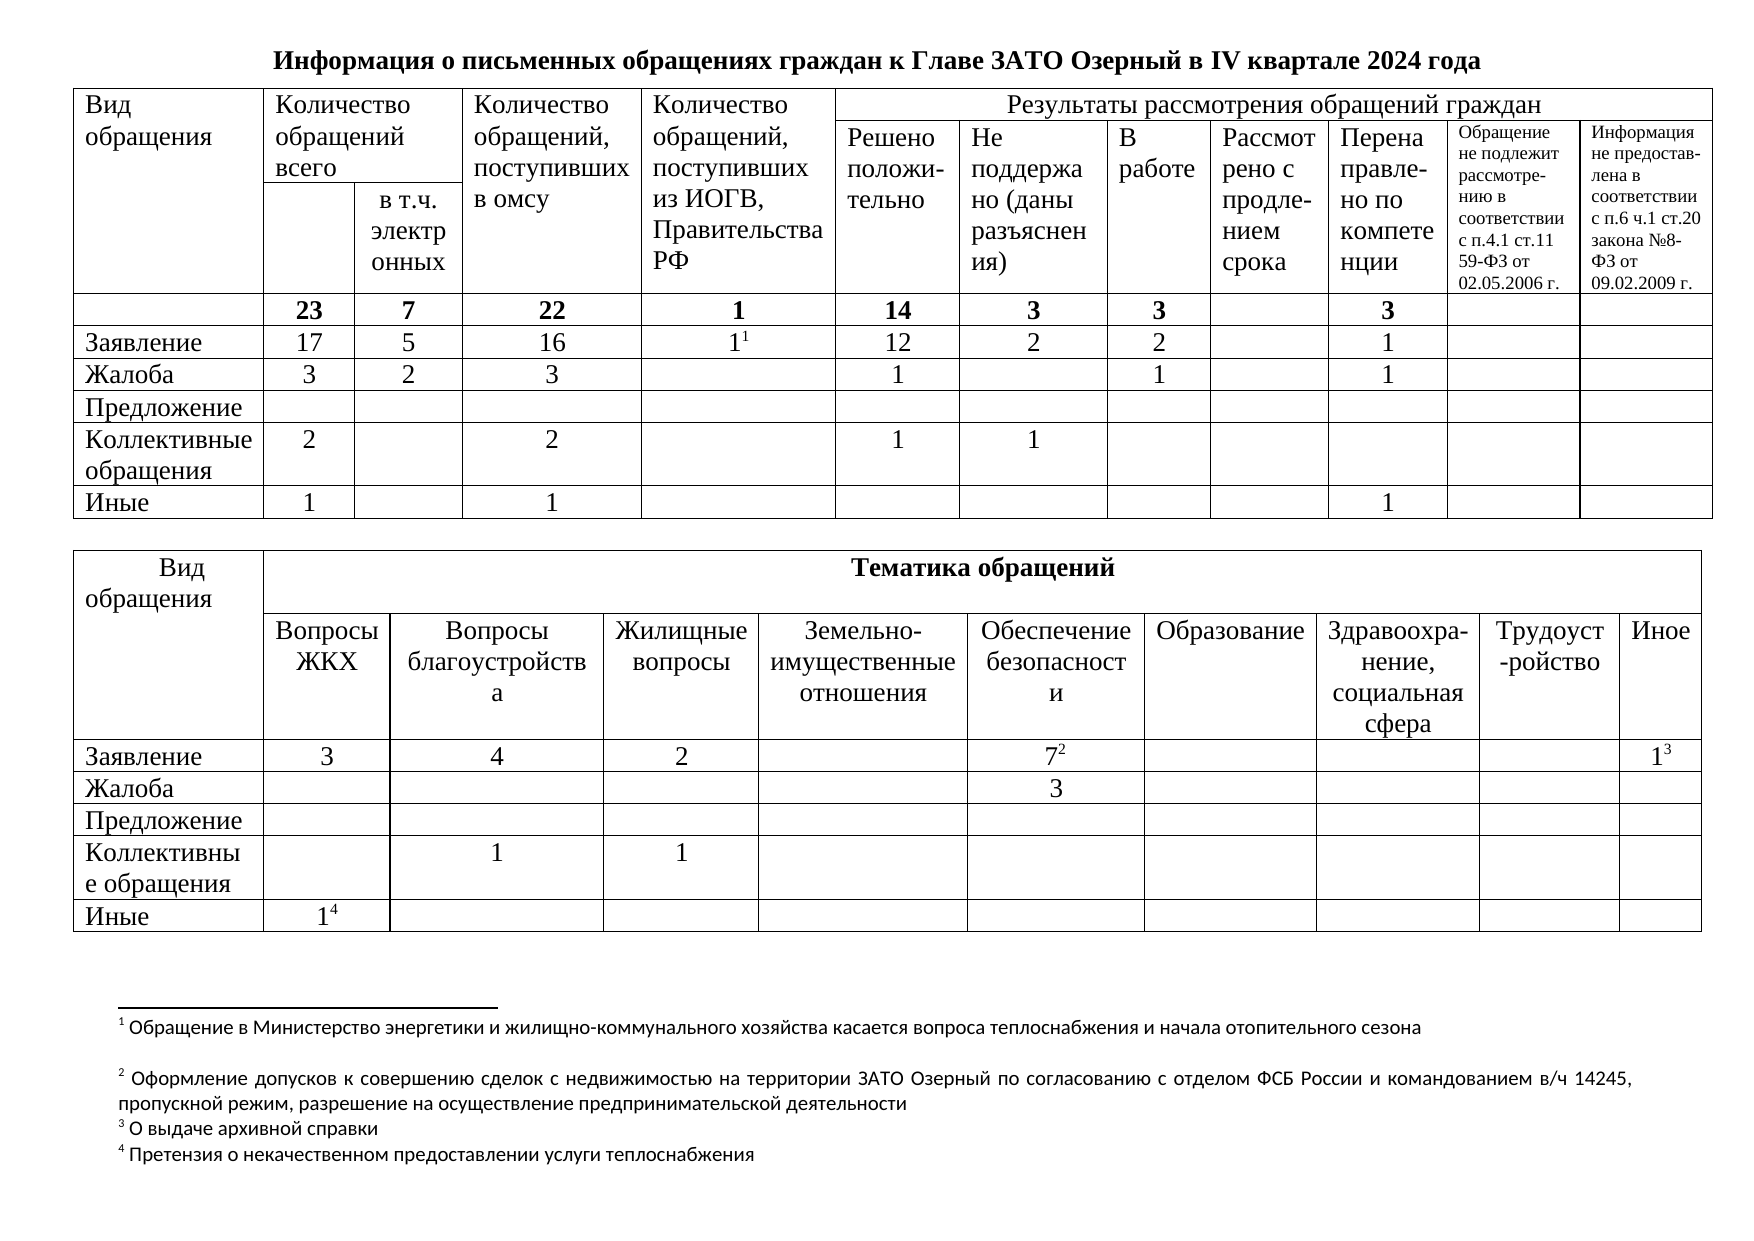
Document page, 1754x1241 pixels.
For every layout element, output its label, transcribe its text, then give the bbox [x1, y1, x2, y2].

table_cell [960, 359, 1107, 390]
table_cell Земельно-имущественные отношения [759, 614, 967, 739]
table_cell Образование [1145, 614, 1316, 739]
table_cell Перенаправле-но по компетенции [1329, 121, 1447, 293]
table_cell [1581, 391, 1712, 422]
table_cell [642, 486, 835, 517]
table_cell [1145, 836, 1316, 898]
table_cell [1108, 391, 1210, 422]
table_cell Коллективные обращения [74, 423, 263, 485]
table_cell Вопросы ЖКХ [264, 614, 389, 739]
table_cell 1 [604, 836, 758, 898]
table_cell 1 [1329, 359, 1447, 390]
table_cell [1448, 294, 1579, 325]
table_cell 1 [1108, 359, 1210, 390]
table_cell Вопросы благоустройства [391, 614, 603, 739]
table_cell [642, 391, 835, 422]
table_cell [1448, 391, 1579, 422]
table_cell Решено положи-тельно [836, 121, 959, 293]
table_cell 7 [355, 294, 462, 325]
table_cell 1 [391, 836, 603, 898]
table_cell Не поддержано (даны разъяснения) [960, 121, 1107, 293]
table_cell [1145, 740, 1316, 771]
table_cell 1 [1329, 326, 1447, 358]
table_cell 17 [264, 326, 354, 358]
table_cell [604, 772, 758, 803]
table_cell 5 [355, 326, 462, 358]
table_cell Заявление [74, 326, 263, 358]
table_cell Здравоохра-нение, социальная сфера [1317, 614, 1479, 739]
table_cell [642, 423, 835, 485]
table_cell 3 [463, 359, 641, 390]
table_cell [1581, 423, 1712, 485]
table_cell [1211, 423, 1328, 485]
table_cell [391, 900, 603, 931]
table_cell [1329, 423, 1447, 485]
table_cell Жилищные вопросы [604, 614, 758, 739]
table_cell [836, 391, 959, 422]
table_cell [759, 804, 967, 835]
table_cell 23 [264, 294, 354, 325]
table_cell 3 [968, 772, 1144, 803]
table_cell 2 [264, 423, 354, 485]
table_cell [1620, 772, 1701, 803]
table_cell Жалоба [74, 359, 263, 390]
table_cell 3 [264, 740, 389, 771]
table_cell [264, 772, 389, 803]
table_cell [1581, 294, 1712, 325]
table_cell [355, 423, 462, 485]
table_cell [1620, 804, 1701, 835]
table_cell 1 [960, 423, 1107, 485]
table_cell [642, 359, 835, 390]
table_cell [1480, 804, 1619, 835]
table_cell [1108, 486, 1210, 517]
table_cell 1 [264, 486, 354, 517]
table_cell Предложение [74, 391, 263, 422]
table_cell Иное [1620, 614, 1701, 739]
table_cell 1 [642, 326, 835, 358]
table_cell [391, 772, 603, 803]
table_cell Иные [74, 900, 263, 931]
table_cell [1620, 900, 1701, 931]
table_header Результаты рассмотрения обращений граждан [836, 89, 1712, 120]
table_cell [1581, 326, 1712, 358]
table_cell [1480, 772, 1619, 803]
table_cell [1317, 836, 1479, 898]
table_cell 2 [355, 359, 462, 390]
table_cell [1448, 326, 1579, 358]
table_cell 1 [1620, 740, 1701, 771]
table_cell [604, 900, 758, 931]
table_cell 4 [391, 740, 603, 771]
table_cell 7 [968, 740, 1144, 771]
table_cell [1448, 359, 1579, 390]
table_cell [1211, 359, 1328, 390]
table_cell [1145, 900, 1316, 931]
table_cell [759, 900, 967, 931]
table_cell 12 [836, 326, 959, 358]
table_cell [968, 804, 1144, 835]
table_cell 1 [642, 294, 835, 325]
table_cell В работе [1108, 121, 1210, 293]
table_cell 3 [960, 294, 1107, 325]
table_cell [264, 183, 354, 293]
table_cell [1145, 804, 1316, 835]
table_cell 1 [463, 486, 641, 517]
table_cell 16 [463, 326, 641, 358]
table_cell [1448, 486, 1579, 517]
table_header Тематика обращений [264, 551, 1701, 613]
table_cell 2 [604, 740, 758, 771]
table_cell [960, 486, 1107, 517]
table_cell [1480, 900, 1619, 931]
table_cell [1448, 423, 1579, 485]
table_cell Иные [74, 486, 263, 517]
table_cell 3 [1108, 294, 1210, 325]
table_cell [355, 486, 462, 517]
table_cell [1211, 391, 1328, 422]
table_cell [264, 391, 354, 422]
table_cell Рассмотрено с продле-нием срока [1211, 121, 1328, 293]
table_header Вид обращения [74, 89, 263, 293]
table_cell [968, 900, 1144, 931]
table_cell 3 [1329, 294, 1447, 325]
table_cell 1 [836, 423, 959, 485]
table_cell Предложение [74, 804, 263, 835]
table_cell [1581, 486, 1712, 517]
table_cell [1211, 294, 1328, 325]
table_cell [74, 294, 263, 325]
table_cell Информация не предостав-лена в соответствии с п.6 ч.1 ст.20 закона №8-ФЗ от 09.02.2009 г. [1581, 121, 1712, 293]
table_cell 1 [264, 900, 389, 931]
table_header Количество обращений всего [264, 89, 462, 182]
table_cell [836, 486, 959, 517]
table_cell 1 [836, 359, 959, 390]
table_cell Коллективные обращения [74, 836, 263, 898]
text Информация о письменных обращениях граждан к Главе ЗАТО Озерный в IV квартале 2024 года [118, 44, 1636, 76]
table_cell [264, 836, 389, 898]
table_cell [1317, 740, 1479, 771]
table_cell Трудоуст-ройство [1480, 614, 1619, 739]
table_cell [1317, 804, 1479, 835]
table_cell 3 [264, 359, 354, 390]
table_cell в т.ч. электронных [355, 183, 462, 293]
table_cell 14 [836, 294, 959, 325]
table_cell [1620, 836, 1701, 898]
table_cell [1211, 326, 1328, 358]
table_cell [1581, 359, 1712, 390]
table_header Количество обращений, поступивших из ИОГВ, Правительства РФ [642, 89, 835, 293]
table_cell 2 [463, 423, 641, 485]
table_cell [1329, 391, 1447, 422]
table_cell [355, 391, 462, 422]
table_cell Обращение не подлежит рассмотре-нию в соответствии с п.4.1 ст.11 59-ФЗ от 02.05.2006 г. [1448, 121, 1579, 293]
table_cell [759, 836, 967, 898]
table_cell [1480, 740, 1619, 771]
table_header Количество обращений, поступивших в омсу [463, 89, 641, 293]
table_cell Обеспечение безопасности [968, 614, 1144, 739]
table_header Вид обращения [74, 551, 263, 739]
table_cell 2 [960, 326, 1107, 358]
table_cell [1317, 900, 1479, 931]
table_cell [960, 391, 1107, 422]
table_cell [759, 740, 967, 771]
table_cell [1211, 486, 1328, 517]
table_cell [1108, 423, 1210, 485]
table_cell [1145, 772, 1316, 803]
table_cell [604, 804, 758, 835]
table_cell Заявление [74, 740, 263, 771]
table_cell [759, 772, 967, 803]
table_cell [264, 804, 389, 835]
table_cell 1 [1329, 486, 1447, 517]
table_cell [1317, 772, 1479, 803]
table_cell [463, 391, 641, 422]
table_cell 22 [463, 294, 641, 325]
table_cell [1480, 836, 1619, 898]
table_cell [968, 836, 1144, 898]
table_cell Жалоба [74, 772, 263, 803]
table_cell [391, 804, 603, 835]
table_cell 2 [1108, 326, 1210, 358]
